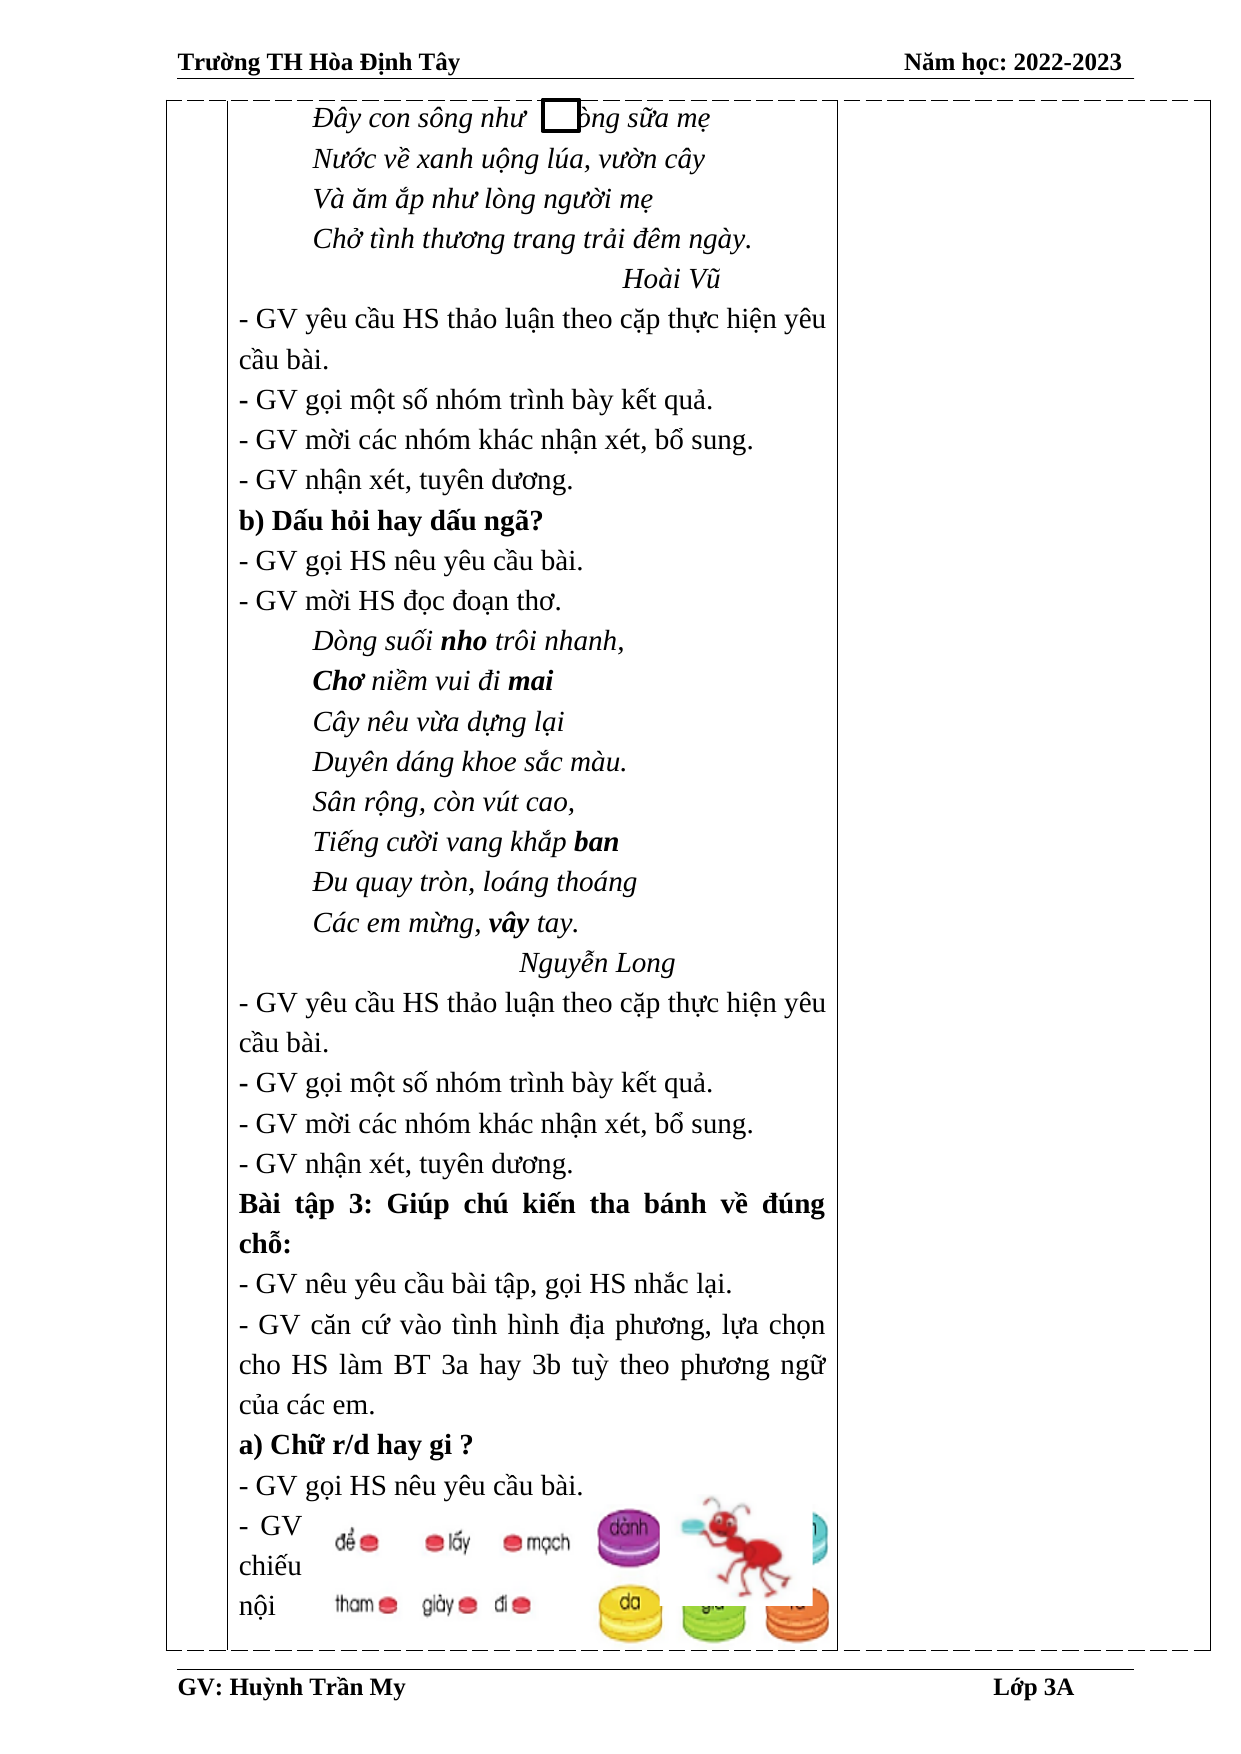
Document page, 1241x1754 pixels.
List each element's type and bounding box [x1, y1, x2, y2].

table_cell [167, 100, 227, 1649]
table_cell [228, 100, 837, 1649]
table_cell [838, 100, 1210, 1649]
picture [659, 1494, 813, 1606]
